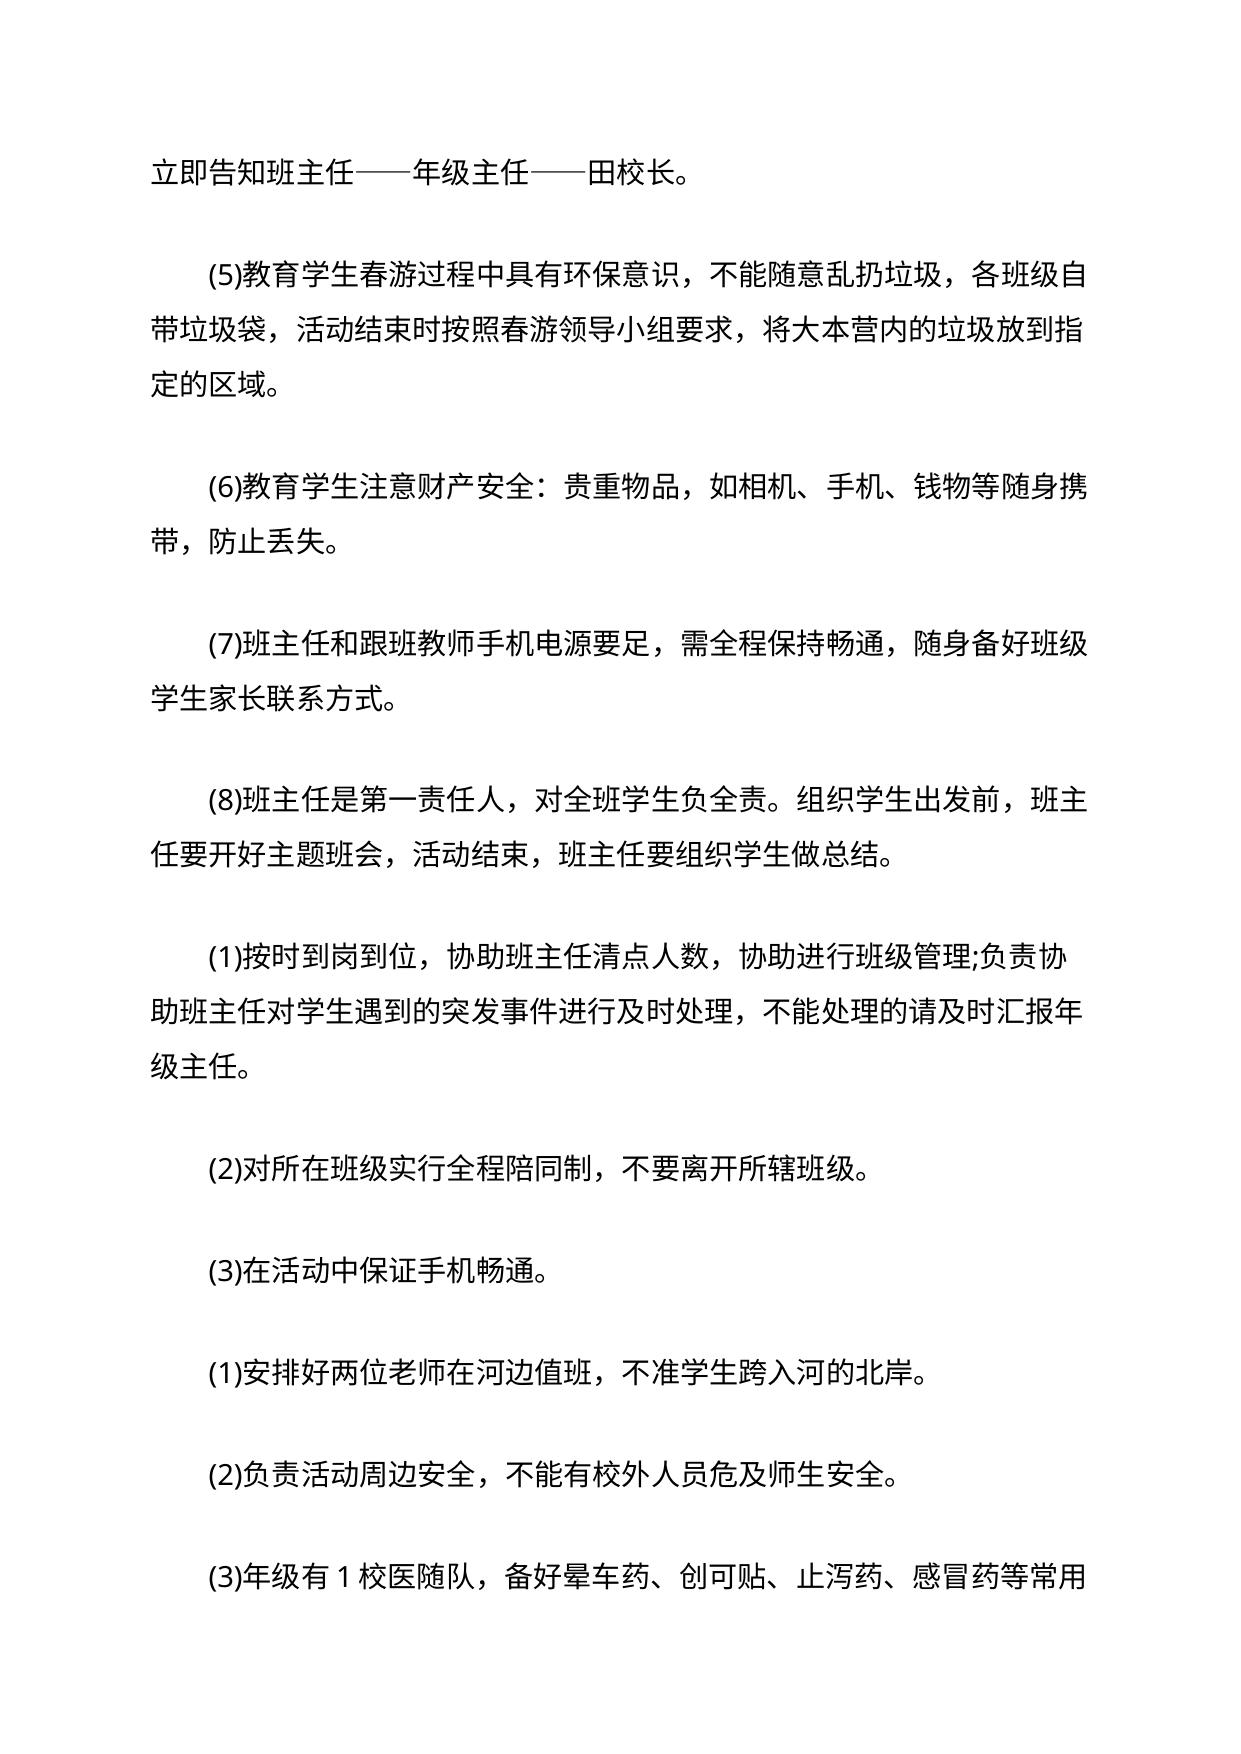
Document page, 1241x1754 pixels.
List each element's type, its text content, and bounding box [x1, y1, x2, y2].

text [150, 1553, 1090, 1596]
text (7)班主任和跟班教师手机电源要足，需全程保持畅通，随身备好班级学生家长联系方式。 [150, 620, 1090, 717]
text (1)按时到岗到位，协助班主任清点人数，协助进行班级管理;负责协助班主任对学生遇到的突发事件进行及时处理，不能处理的请及时汇报年级主任。 [150, 934, 1090, 1086]
text (2)负责活动周边安全，不能有校外人员危及师生安全。 [150, 1451, 1090, 1494]
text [150, 150, 1090, 192]
text (1)安排好两位老师在河边值班，不准学生跨入河的北岸。 [150, 1349, 1090, 1392]
text (6)教育学生注意财产安全：贵重物品，如相机、手机、钱物等随身携带，防止丢失。 [150, 463, 1090, 561]
text (3)在活动中保证手机畅通。 [150, 1247, 1090, 1290]
text (8)班主任是第一责任人，对全班学生负全责。组织学生出发前，班主任要开好主题班会，活动结束，班主任要组织学生做总结。 [150, 777, 1090, 874]
text (2)对所在班级实行全程陪同制，不要离开所辖班级。 [150, 1145, 1090, 1188]
text (5)教育学生春游过程中具有环保意识，不能随意乱扔垃圾，各班级自带垃圾袋，活动结束时按照春游领导小组要求，将大本营内的垃圾放到指定的区域。 [150, 252, 1090, 404]
